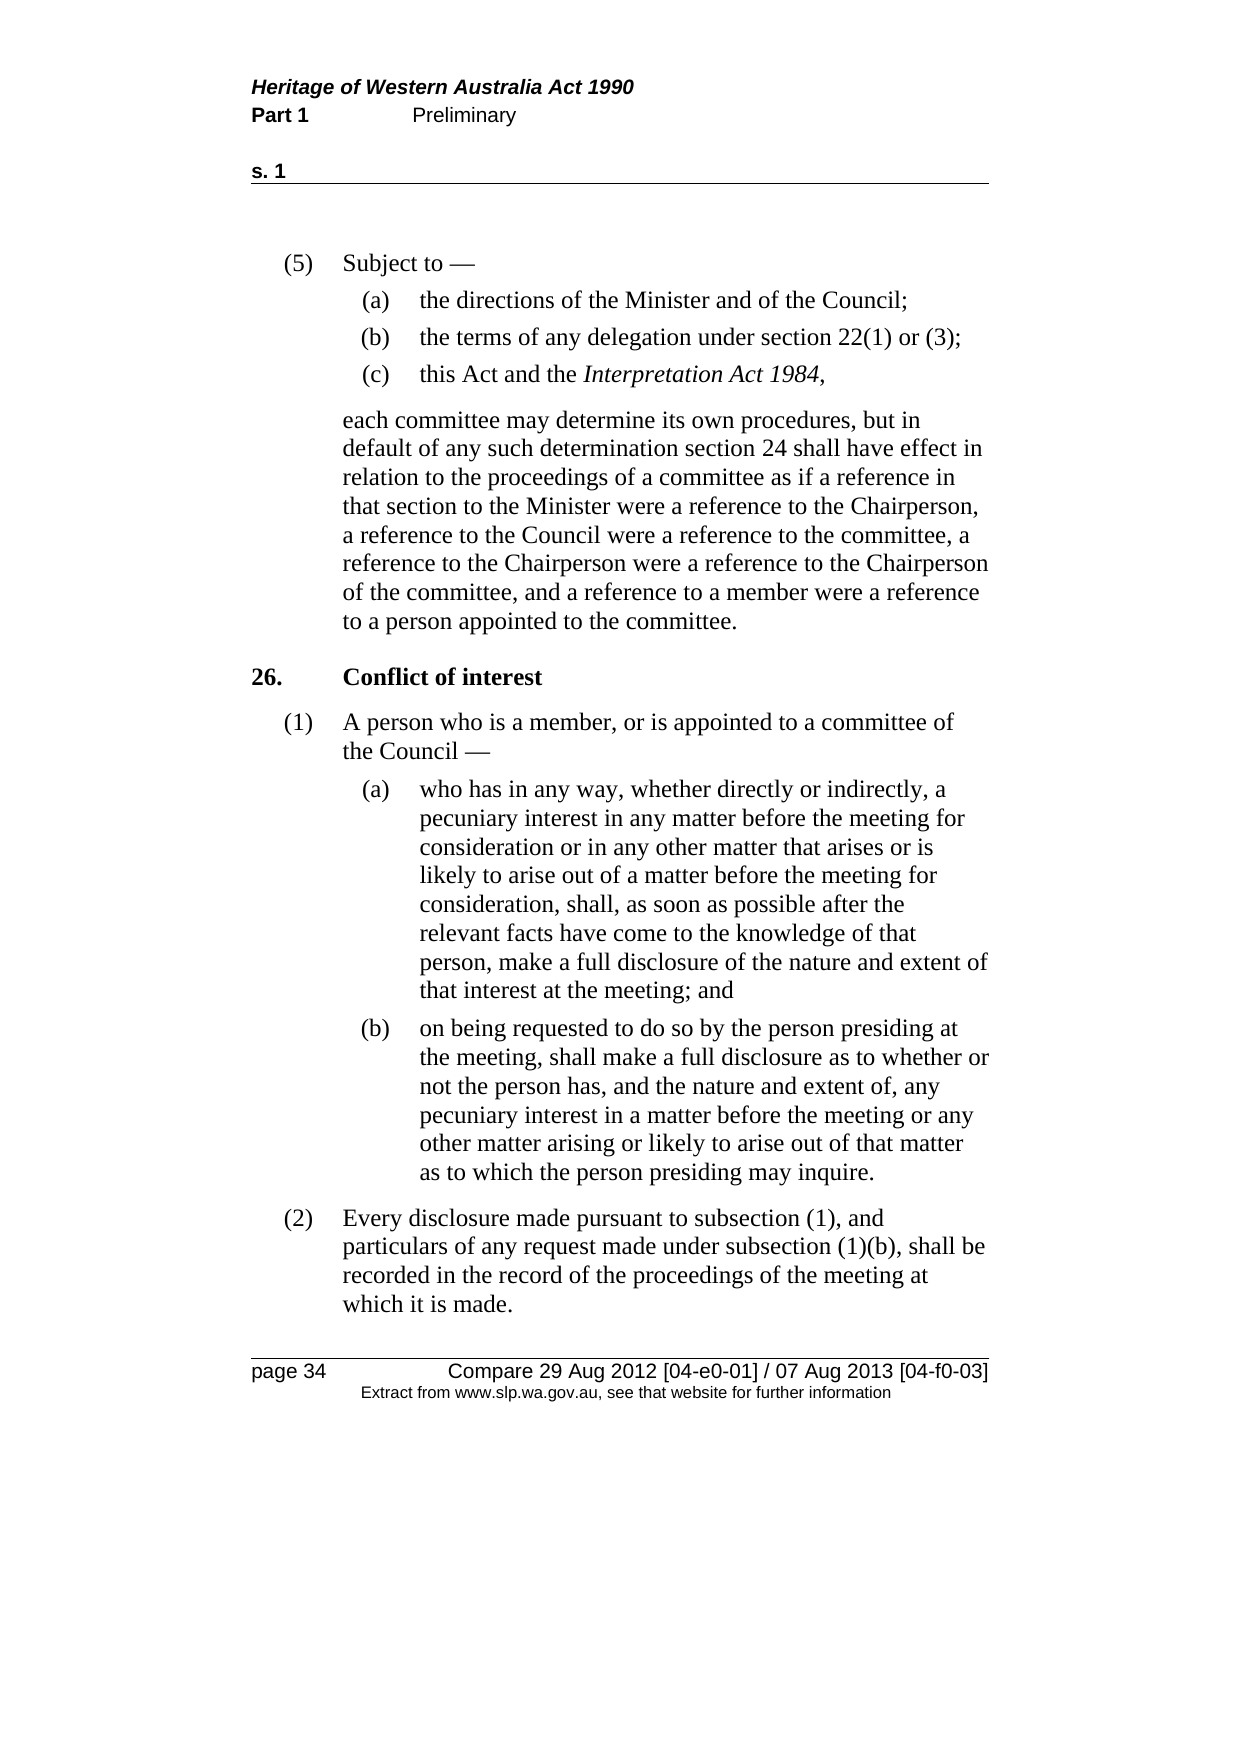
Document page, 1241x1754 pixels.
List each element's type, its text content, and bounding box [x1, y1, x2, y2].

subtitle 26. Conflict of interest [251, 662, 989, 691]
text (5) Subject to — [251, 248, 989, 277]
text (a) who has in any way, whether directly or indirectly, a pecuniary interest in any matter before the meeting for consideration or in any other matter that arises or is likely to arise out of a matter before the meeting for consideration, shall, as soon as possible after the relevant facts have come to the knowledge of that person, make a full disclosure of the nature and extent of that interest at the meeting; and [251, 774, 989, 1004]
text each committee may determine its own procedures, but in default of any such determination section 24 shall have effect in relation to the proceedings of a committee as if a reference in that section to the Minister were a reference to the Chairperson, a reference to the Council were a reference to the committee, a reference to the Chairperson were a reference to the Chairperson of the committee, and a reference to a member were a reference to a person appointed to the committee. [251, 405, 989, 635]
text (a) the directions of the Minister and of the Council; [251, 285, 989, 314]
text (b) the terms of any delegation under section 22(1) or (3); [251, 322, 989, 351]
text (b) on being requested to do so by the person presiding at the meeting, shall make a full disclosure as to whether or not the person has, and the nature and extent of, any pecuniary interest in a matter before the meeting or any other matter arising or likely to arise out of that matter as to which the person presiding may inquire. [251, 1013, 989, 1186]
text (2) Every disclosure made pursuant to subsection (1), and particulars of any request made under subsection (1)(b), shall be recorded in the record of the proceedings of the meeting at which it is made. [251, 1203, 989, 1318]
text (c) this Act and the Interpretation Act 1984, [251, 359, 989, 388]
text (1) A person who is a member, or is appointed to a committee of the Council — [251, 707, 989, 765]
